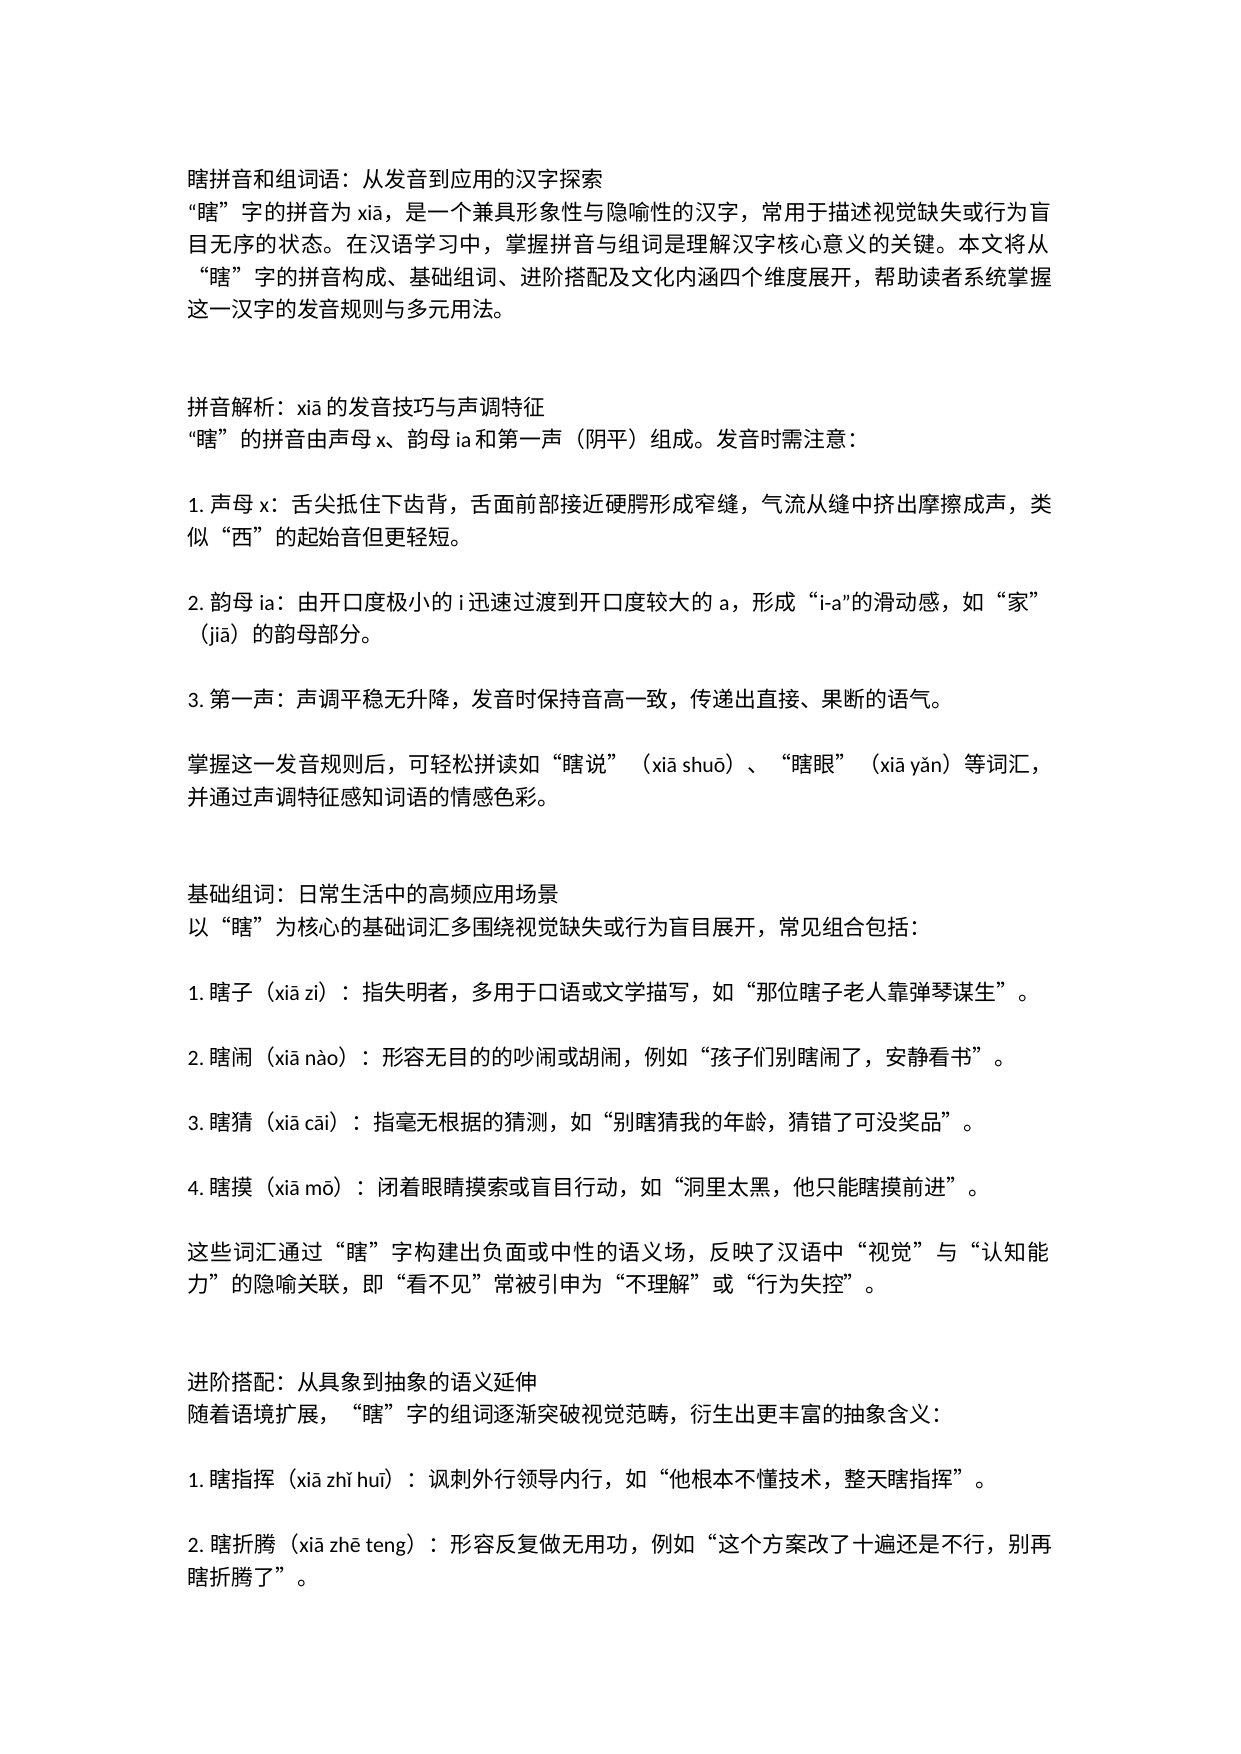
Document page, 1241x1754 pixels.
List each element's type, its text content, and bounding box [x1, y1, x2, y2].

text 2. 瞎闹（xiā nào）：形容无目的的吵闹或胡闹，例如“孩子们别瞎闹了，安静看书”。 [187, 1039, 1053, 1072]
text “瞎”字的拼音为xiā，是一个兼具形象性与隐喻性的汉字，常用于描述视觉缺失或行为盲目无序的状态。在汉语学习中，掌握拼音与组词是理解汉字核心意义的关键。本文将从“瞎”字的拼音构成、基础组词、进阶搭配及文化内涵四个维度展开，帮助读者系统掌握这一汉字的发音规则与多元用法。 [187, 194, 1053, 324]
text 以“瞎”为核心的基础词汇多围绕视觉缺失或行为盲目展开，常见组合包括： [187, 909, 1053, 942]
text 随着语境扩展，“瞎”字的组词逐渐突破视觉范畴，衍生出更丰富的抽象含义： [187, 1397, 1053, 1429]
text 瞎拼音和组词语：从发音到应用的汉字探索 [187, 162, 1053, 194]
text 拼音解析：xiā的发音技巧与声调特征 [187, 389, 1053, 422]
text 4. 瞎摸（xiā mō）：闭着眼睛摸索或盲目行动，如“洞里太黑，他只能瞎摸前进”。 [187, 1169, 1053, 1202]
text 2. 瞎折腾（xiā zhē teng）：形容反复做无用功，例如“这个方案改了十遍还是不行，别再瞎折腾了”。 [187, 1527, 1053, 1592]
text 1. 瞎子（xiā zi）：指失明者，多用于口语或文学描写，如“那位瞎子老人靠弹琴谋生”。 [187, 974, 1053, 1007]
text 3. 瞎猜（xiā cāi）：指毫无根据的猜测，如“别瞎猜我的年龄，猜错了可没奖品”。 [187, 1104, 1053, 1137]
text 进阶搭配：从具象到抽象的语义延伸 [187, 1364, 1053, 1397]
text 1. 瞎指挥（xiā zhǐ huī）：讽刺外行领导内行，如“他根本不懂技术，整天瞎指挥”。 [187, 1462, 1053, 1494]
text 基础组词：日常生活中的高频应用场景 [187, 877, 1053, 909]
text 2. 韵母ia：由开口度极小的i迅速过渡到开口度较大的a，形成“i-a”的滑动感，如“家”（jiā）的韵母部分。 [187, 584, 1053, 649]
text 3. 第一声：声调平稳无升降，发音时保持音高一致，传递出直接、果断的语气。 [187, 682, 1053, 714]
text 1. 声母x：舌尖抵住下齿背，舌面前部接近硬腭形成窄缝，气流从缝中挤出摩擦成声，类似“西”的起始音但更轻短。 [187, 487, 1053, 552]
text 掌握这一发音规则后，可轻松拼读如“瞎说”（xiā shuō）、“瞎眼”（xiā yǎn）等词汇，并通过声调特征感知词语的情感色彩。 [187, 747, 1053, 812]
text 这些词汇通过“瞎”字构建出负面或中性的语义场，反映了汉语中“视觉”与“认知能力”的隐喻关联，即“看不见”常被引申为“不理解”或“行为失控”。 [187, 1234, 1053, 1299]
text “瞎”的拼音由声母x、韵母ia和第一声（阴平）组成。发音时需注意： [187, 422, 1053, 454]
